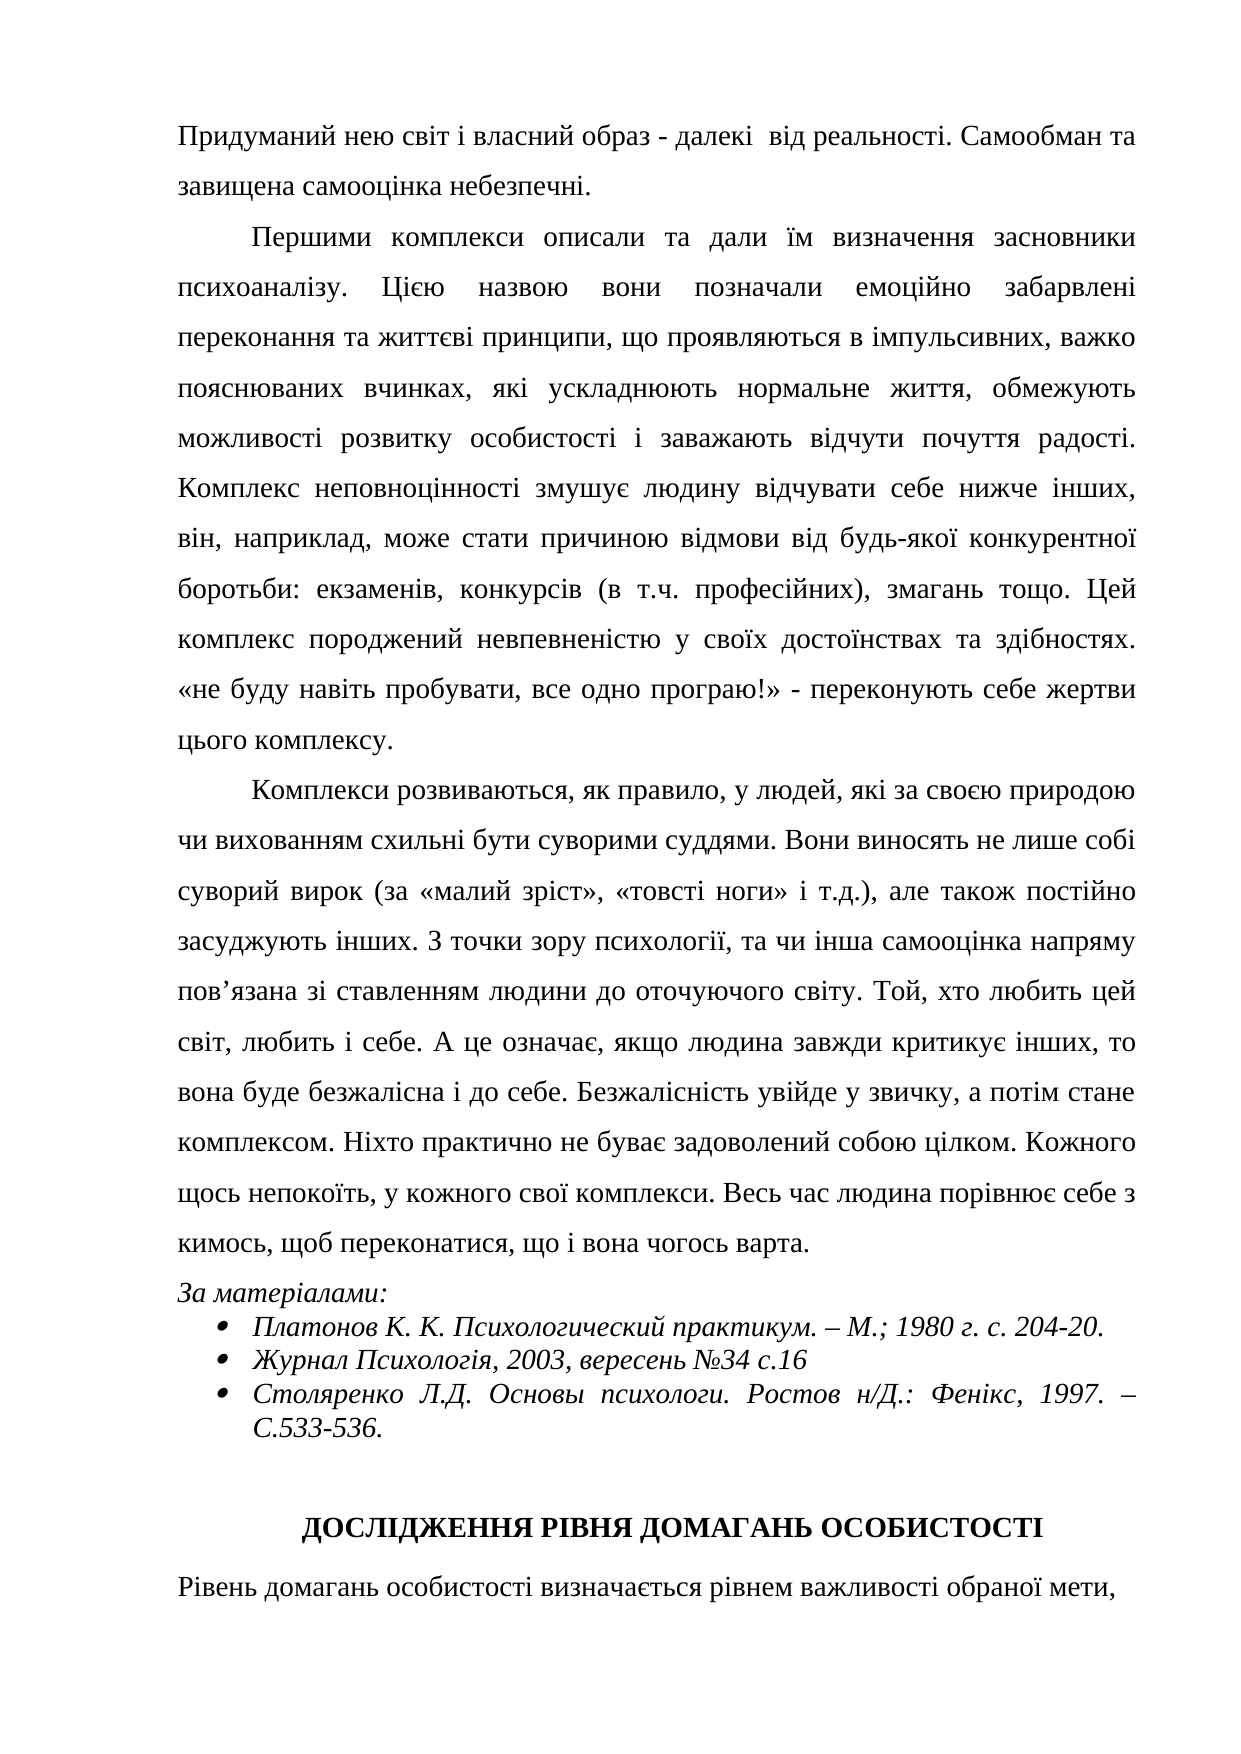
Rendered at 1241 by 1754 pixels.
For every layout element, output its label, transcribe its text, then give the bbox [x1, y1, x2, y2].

text Комплекси розвиваються, як правило, у людей, які за своєю природою чи вихованням схильні бути суворими суддями. Вони виносять не лише собі суворий вирок (за «малий зріст», «товсті ноги» і т.д.), але також постійно засуджують інших. З точки зору психології, та чи інша самооцінка напряму пов’язана зі ставленням людини до оточуючого світу. Той, хто любить цей світ, любить і себе. А це означає, якщо людина завжди критикує інших, то вона буде безжалісна і до себе. Безжалісність увійде у звичку, а потім стане комплексом. Ніхто практично не буває задоволений собою цілком. Кожного щось непокоїть, у кожного свої комплекси. Весь час людина порівнює себе з кимось, щоб переконатися, що і вона чогось варта. [177, 772, 1137, 1258]
list Платонов К. К. Психологический практикум. – М.; . с. 204-20. [215, 1309, 1137, 1342]
text Першими комплекси описали та дали їм визначення засновники психоаналізу. Цією назвою вони позначали емоційно забарвлені переконання та життєві принципи, що проявляються в імпульсивних, важко пояснюваних вчинках, які ускладнюють нормальне життя, обмежують можливості розвитку особистості і заважають відчути почуття радості. Комплекс неповноцінності змушує людину відчувати себе нижче інших, він, наприклад, може стати причиною відмови від будь-якої конкурентної боротьби: екзаменів, конкурсів (в т.ч. професійних), змагань тощо. Цей комплекс породжений невпевненістю у своїх достоїнствах та здібностях. «не буду навіть пробувати, все одно програю!» - переконують себе жертви цього комплексу. [177, 219, 1137, 755]
list Столяренко Л.Д. Основы психологи. Ростов н/Д.: Фенікс, 1997. – С.533-536. [215, 1376, 1137, 1443]
text За матеріалами: [177, 1275, 1137, 1309]
list Журнал Психологія, 2003, вересень №34 с.16 [215, 1342, 1137, 1376]
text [177, 1569, 1137, 1602]
text ДОСЛІДЖЕННЯ РІВНЯ ДОМАГАНЬ ОСОБИСТОСТІ [209, 1510, 1137, 1544]
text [177, 118, 1137, 202]
